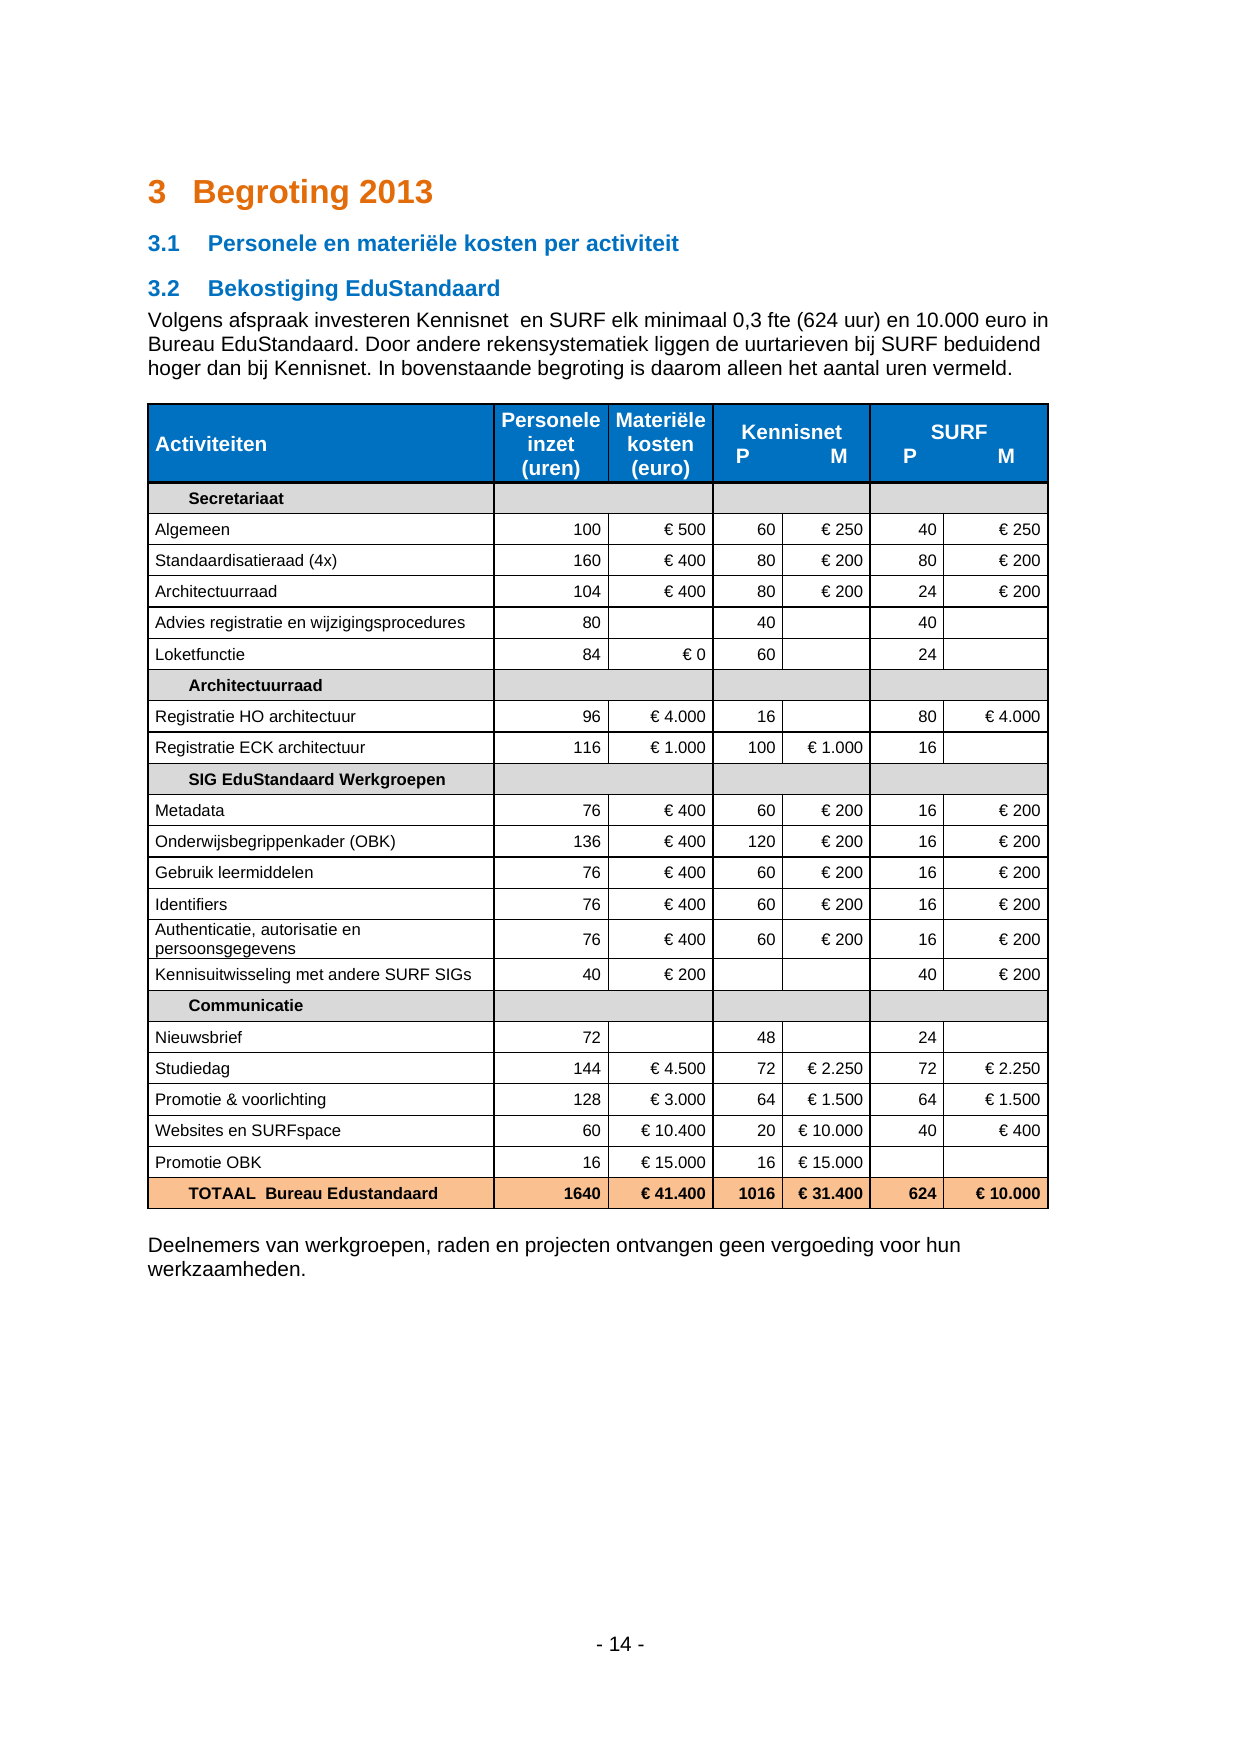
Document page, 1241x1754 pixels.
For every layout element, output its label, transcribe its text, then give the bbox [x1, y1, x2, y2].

table_cell 16 [871, 889, 943, 919]
table_header SURF P M [871, 405, 1047, 481]
table_cell € 500 [609, 514, 712, 544]
table_cell 16 [714, 1147, 782, 1177]
table_cell 40 [871, 1116, 943, 1146]
table_cell 60 [714, 920, 782, 958]
table_cell € 1.500 [944, 1084, 1047, 1114]
table_cell € 200 [609, 959, 712, 989]
table_cell Registratie HO architectuur [149, 701, 493, 731]
table_cell € 2.250 [944, 1053, 1047, 1083]
table_cell [608, 764, 712, 794]
table_cell [609, 1022, 712, 1052]
table_cell € 200 [944, 545, 1047, 575]
table_cell [944, 484, 1047, 513]
table_cell 160 [495, 545, 608, 575]
table_cell [871, 991, 944, 1021]
table_cell 60 [714, 889, 782, 919]
table_cell 80 [495, 608, 608, 638]
table_cell [871, 764, 944, 794]
table_cell 40 [871, 959, 943, 989]
table_cell € 200 [783, 545, 869, 575]
table_cell 120 [714, 826, 782, 856]
table_cell [608, 484, 712, 513]
table_cell € 200 [783, 858, 869, 888]
table_cell [783, 959, 869, 989]
table_cell [783, 764, 869, 794]
table_cell € 200 [944, 795, 1047, 825]
table_header Materiële kosten (euro) [609, 405, 712, 481]
table_header Kennisnet P M [714, 405, 869, 481]
table_cell 116 [495, 733, 608, 763]
table_cell [944, 1147, 1047, 1177]
table_cell 64 [871, 1084, 943, 1114]
table_cell € 400 [609, 795, 712, 825]
subtitle Personele en materiële kosten per activiteit [148, 230, 1093, 256]
table_cell Studiedag [149, 1053, 493, 1083]
table_cell 60 [714, 639, 782, 669]
table_cell € 2.250 [783, 1053, 869, 1083]
table_cell [871, 1147, 943, 1177]
table_cell 80 [871, 701, 943, 731]
table_cell € 400 [944, 1116, 1047, 1146]
table_cell 16 [871, 920, 943, 958]
table_cell € 1.000 [609, 733, 712, 763]
table_cell [871, 484, 944, 513]
table_cell € 200 [944, 920, 1047, 958]
table_cell € 200 [944, 889, 1047, 919]
table_cell € 400 [609, 576, 712, 606]
table_cell € 1.500 [783, 1084, 869, 1114]
table_cell € 200 [944, 858, 1047, 888]
text Volgens afspraak investeren Kennisnet en SURF elk minimaal 0,3 fte (624 uur) en 10.000 euro in Bureau EduStandaard. Door andere rekensystematiek liggen de uurtarieven bij SURF beduidend hoger dan bij Kennisnet. In bovenstaande begroting is daarom alleen het aantal uren vermeld. [148, 307, 1093, 379]
table_cell 60 [495, 1116, 608, 1146]
table_cell 1640 [495, 1178, 608, 1208]
table_cell 84 [495, 639, 608, 669]
table_cell 80 [871, 545, 943, 575]
table_cell Advies registratie en wijzigingsprocedures [149, 608, 493, 638]
table_cell 136 [495, 826, 608, 856]
table_cell 16 [871, 826, 943, 856]
table_cell Architectuurraad [149, 670, 493, 700]
table_cell Onderwijsbegrippenkader (OBK) [149, 826, 493, 856]
subtitle Begroting 2013 [148, 173, 1093, 211]
table_cell 100 [495, 514, 608, 544]
table_cell [944, 991, 1047, 1021]
table_cell 16 [495, 1147, 608, 1177]
table_cell [783, 484, 869, 513]
table_cell € 15.000 [783, 1147, 869, 1177]
table_cell € 200 [783, 889, 869, 919]
table_cell [783, 639, 869, 669]
text Deelnemers van werkgroepen, raden en projecten ontvangen geen vergoeding voor hun werkzaamheden. [148, 1233, 1093, 1281]
table_cell Kennisuitwisseling met andere SURF SIGs [149, 959, 493, 989]
table_cell € 200 [783, 920, 869, 958]
table_cell € 200 [783, 826, 869, 856]
table_cell € 250 [783, 514, 869, 544]
table_cell [714, 959, 782, 989]
table_cell € 200 [783, 795, 869, 825]
table_cell Standaardisatieraad (4x) [149, 545, 493, 575]
table_cell 40 [871, 514, 943, 544]
table_cell 80 [714, 545, 782, 575]
table_cell [495, 484, 608, 513]
table_cell [944, 670, 1047, 700]
table_cell SIG EduStandaard Werkgroepen [149, 764, 493, 794]
table_cell [609, 608, 712, 638]
table_cell 48 [714, 1022, 782, 1052]
table_cell € 4.000 [609, 701, 712, 731]
table_cell 72 [871, 1053, 943, 1083]
table_cell [714, 991, 783, 1021]
table_cell [944, 1022, 1047, 1052]
table_cell 96 [495, 701, 608, 731]
table_cell € 400 [609, 858, 712, 888]
table_cell [495, 991, 608, 1021]
table_cell 16 [871, 858, 943, 888]
table_cell [783, 608, 869, 638]
table_cell [608, 670, 712, 700]
table_cell 60 [714, 858, 782, 888]
table_cell Registratie ECK architectuur [149, 733, 493, 763]
table_cell € 200 [783, 576, 869, 606]
table_cell [495, 670, 608, 700]
table_cell 76 [495, 858, 608, 888]
table_cell [783, 991, 869, 1021]
table_cell € 10.000 [783, 1116, 869, 1146]
table_cell [944, 608, 1047, 638]
table_cell € 200 [944, 959, 1047, 989]
table_cell 624 [871, 1178, 943, 1208]
table_cell € 31.400 [783, 1178, 869, 1208]
table_cell 40 [871, 608, 943, 638]
table_cell 1016 [714, 1178, 782, 1208]
table_cell Algemeen [149, 514, 493, 544]
table_cell 76 [495, 889, 608, 919]
table_cell € 41.400 [609, 1178, 712, 1208]
table_cell € 200 [944, 576, 1047, 606]
table_cell 24 [871, 576, 943, 606]
table_cell 64 [714, 1084, 782, 1114]
table_cell [944, 764, 1047, 794]
table_cell Communicatie [149, 991, 493, 1021]
table_cell [714, 670, 783, 700]
table_cell € 1.000 [783, 733, 869, 763]
table_cell Promotie OBK [149, 1147, 493, 1177]
subtitle Bekostiging EduStandaard [148, 275, 1093, 301]
table_cell TOTAAL Bureau Edustandaard [149, 1178, 493, 1208]
table_cell [944, 639, 1047, 669]
table_cell Metadata [149, 795, 493, 825]
table_cell 72 [714, 1053, 782, 1083]
table_cell Secretariaat [149, 484, 493, 513]
table_cell 20 [714, 1116, 782, 1146]
table_cell 60 [714, 514, 782, 544]
table_cell [783, 701, 869, 731]
table_cell € 400 [609, 826, 712, 856]
table_cell Promotie & voorlichting [149, 1084, 493, 1114]
table_cell 72 [495, 1022, 608, 1052]
table_cell Gebruik leermiddelen [149, 858, 493, 888]
table_cell 40 [495, 959, 608, 989]
table_cell 40 [714, 608, 782, 638]
table_cell 16 [871, 733, 943, 763]
table_cell [783, 1022, 869, 1052]
table_cell € 200 [944, 826, 1047, 856]
table_cell € 15.000 [609, 1147, 712, 1177]
table_cell [714, 764, 783, 794]
table_cell € 400 [609, 889, 712, 919]
table_cell Loketfunctie [149, 639, 493, 669]
table_cell 24 [871, 1022, 943, 1052]
table_cell Architectuurraad [149, 576, 493, 606]
table_header Activiteiten [149, 405, 493, 481]
table_cell [944, 733, 1047, 763]
table_cell 76 [495, 920, 608, 958]
table_cell 24 [871, 639, 943, 669]
table_cell Nieuwsbrief [149, 1022, 493, 1052]
table_cell 104 [495, 576, 608, 606]
table_cell € 3.000 [609, 1084, 712, 1114]
table_cell [871, 670, 944, 700]
table_header Personele inzet (uren) [495, 405, 608, 481]
table_cell 144 [495, 1053, 608, 1083]
table_cell € 0 [609, 639, 712, 669]
table_cell 128 [495, 1084, 608, 1114]
table_cell € 4.000 [944, 701, 1047, 731]
table_cell € 400 [609, 920, 712, 958]
table_cell 100 [714, 733, 782, 763]
table_cell € 10.000 [944, 1178, 1047, 1208]
table_cell 76 [495, 795, 608, 825]
table_cell € 4.500 [609, 1053, 712, 1083]
table_cell [783, 670, 869, 700]
table_cell [608, 991, 712, 1021]
table_cell 16 [714, 701, 782, 731]
table_cell € 400 [609, 545, 712, 575]
table_cell 60 [714, 795, 782, 825]
table_cell [714, 484, 783, 513]
table_cell [495, 764, 608, 794]
table_cell 16 [871, 795, 943, 825]
table_cell € 250 [944, 514, 1047, 544]
table_cell € 10.400 [609, 1116, 712, 1146]
table_cell Identifiers [149, 889, 493, 919]
table_cell 80 [714, 576, 782, 606]
table_cell Authenticatie, autorisatie en persoonsgegevens [149, 920, 493, 958]
table_cell Websites en SURFspace [149, 1116, 493, 1146]
